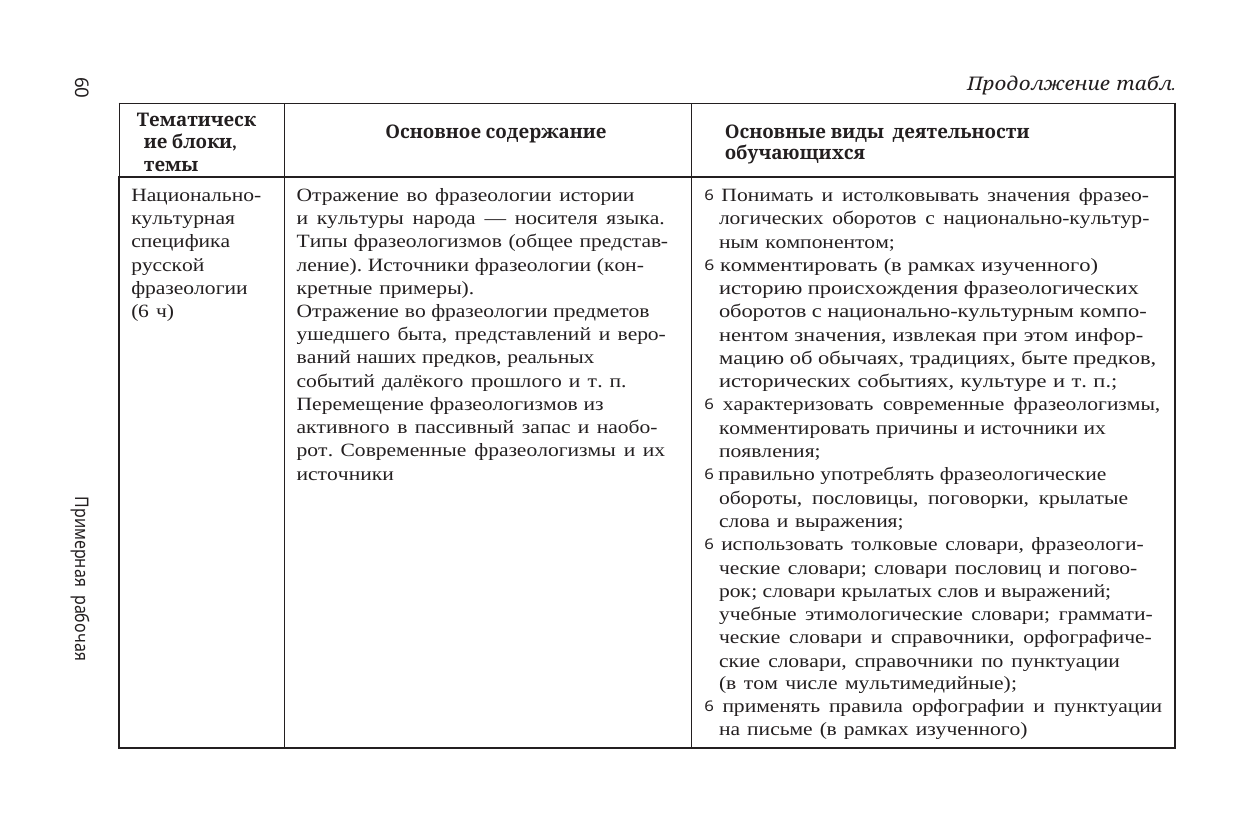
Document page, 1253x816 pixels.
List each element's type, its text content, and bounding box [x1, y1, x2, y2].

table_header Тематические блоки, темы [120, 104, 284, 176]
table_header Основное содержание [285, 104, 691, 176]
table_cell 6 Понимать и истолковывать значения фразео- логических оборотов с национально-культур- ным компонентом; 6 комментировать (в рамках изученного) историю происхождения фразеологических оборотов с национально-культурным компо- нентом значения, извлекая при этом инфор- мацию об обычаях, традициях, быте предков, исторических событиях, культуре и т. п.; 6 характеризовать современные фразеологизмы, комментировать причины и источники их появления; 6 правильно употреблять фразеологические обороты, пословицы, поговорки, крылатые слова и выражения; 6 использовать толковые словари, фразеологи- ческие словари; словари пословиц и погово- рок; словари крылатых слов и выражений; учебные этимологические словари; граммати- ческие словари и справочники, орфографиче- ские словари, справочники по пунктуации (в том числе мультимедийные); 6 применять правила орфографии и пунктуации на письме (в рамках изученного) [692, 178, 1174, 747]
table_cell Национально- культурная специфика русской фразеологии (6 ч) [120, 178, 284, 747]
table_header Основные виды деятельности обучающихся [692, 104, 1174, 176]
table_cell Отражение во фразеологии истории и культуры народа — носителя языка. Типы фразеологизмов (общее представ- ление). Источники фразеологии (кон- кретные примеры). Отражение во фразеологии предметов ушедшего быта, представлений и веро- ваний наших предков, реальных событий далёкого прошлого и т. п. Перемещение фразеологизмов из активного в пассивный запас и наобо- рот. Современные фразеологизмы и их источники [285, 178, 691, 747]
text Продолжение табл. [106, 73, 1176, 95]
